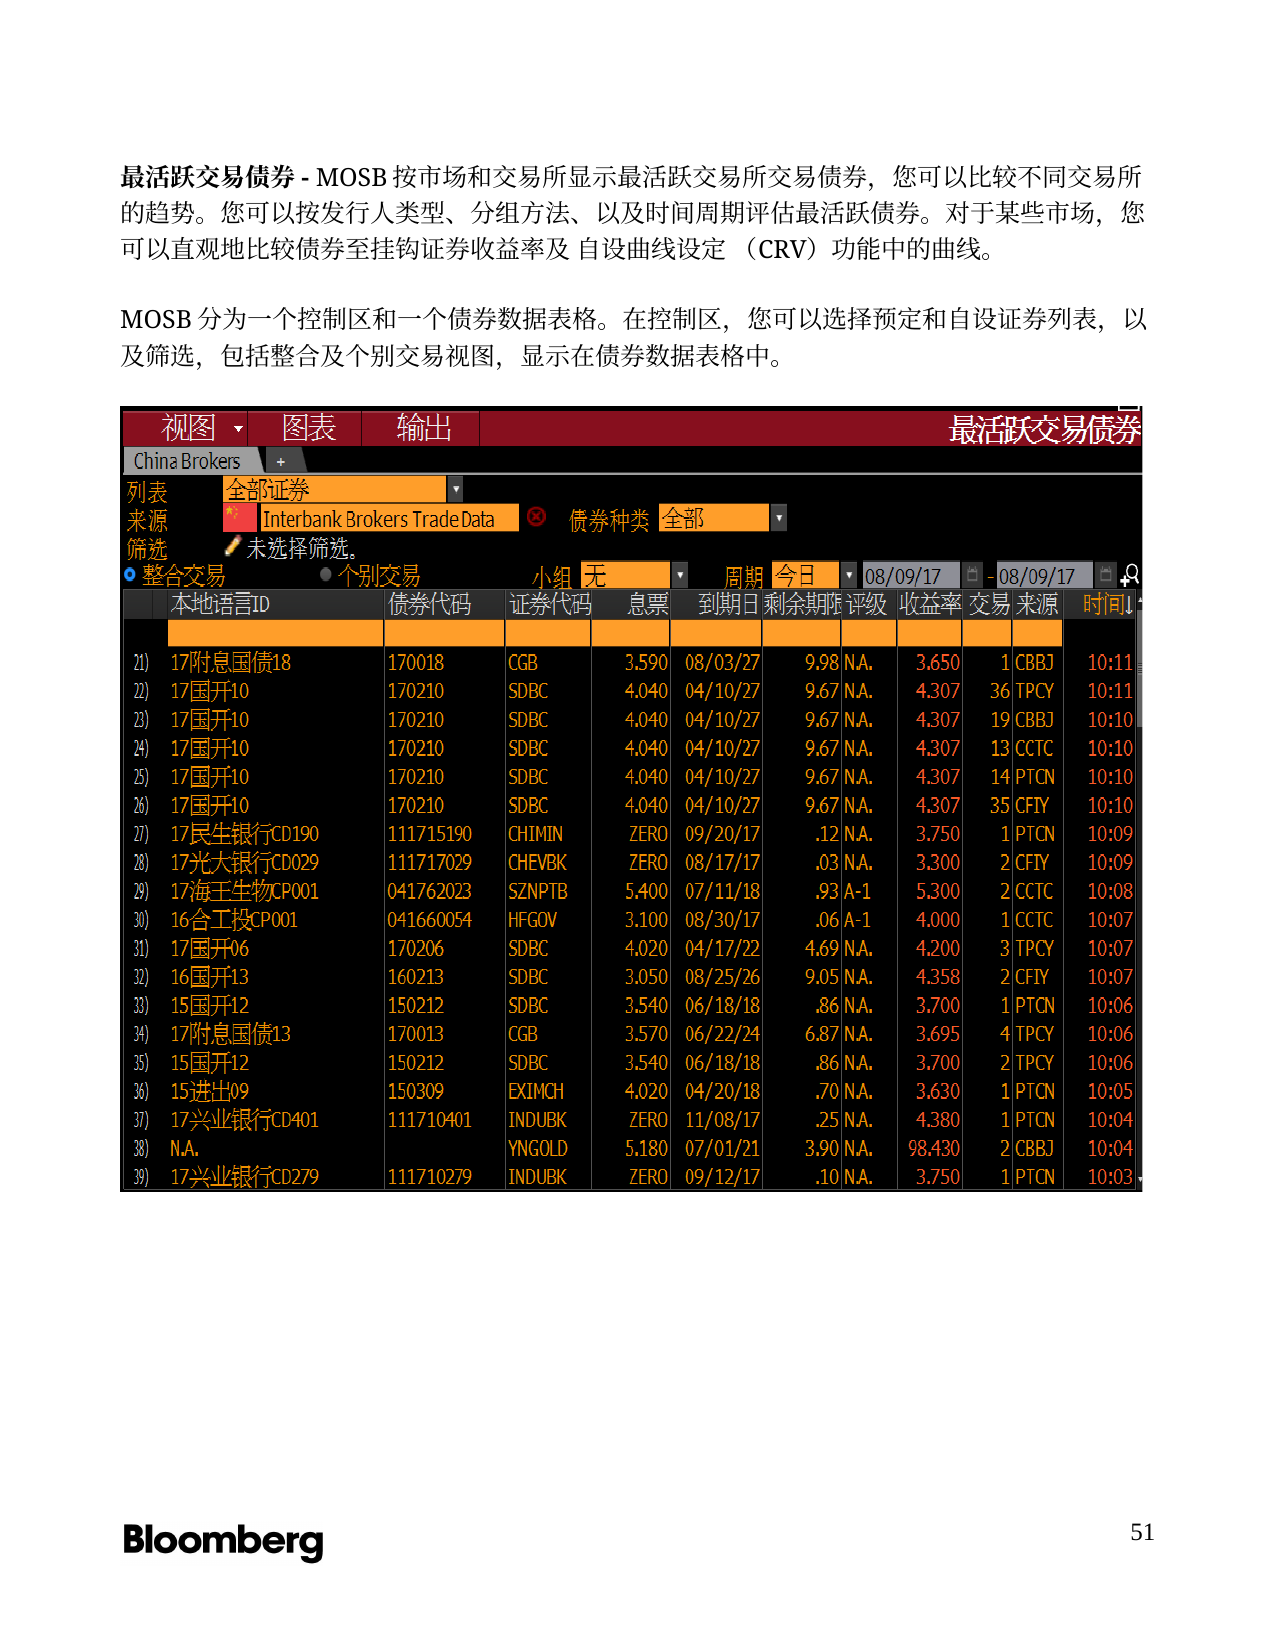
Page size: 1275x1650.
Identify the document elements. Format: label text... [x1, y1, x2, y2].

text MOSB分为一个控制区和一个债券数据表格。在控制区，您可以选择预定和自设证券列表，以及筛选，包括整合及个别交易视图，显示在债券数据表格中。 [120, 300, 1155, 372]
text 最活跃交易债券 - MOSB按市场和交易所显示最活跃交易所交易债券，您可以比较不同交易所的趋势。您可以按发行人类型、分组方法、以及时间周期评估最活跃债券。对于某些市场，您可以直观地比较债券至挂钩证券收益率及 自设曲线设定 （CRV）功能中的曲线。 [120, 158, 1155, 266]
picture [120, 406, 1143, 1192]
